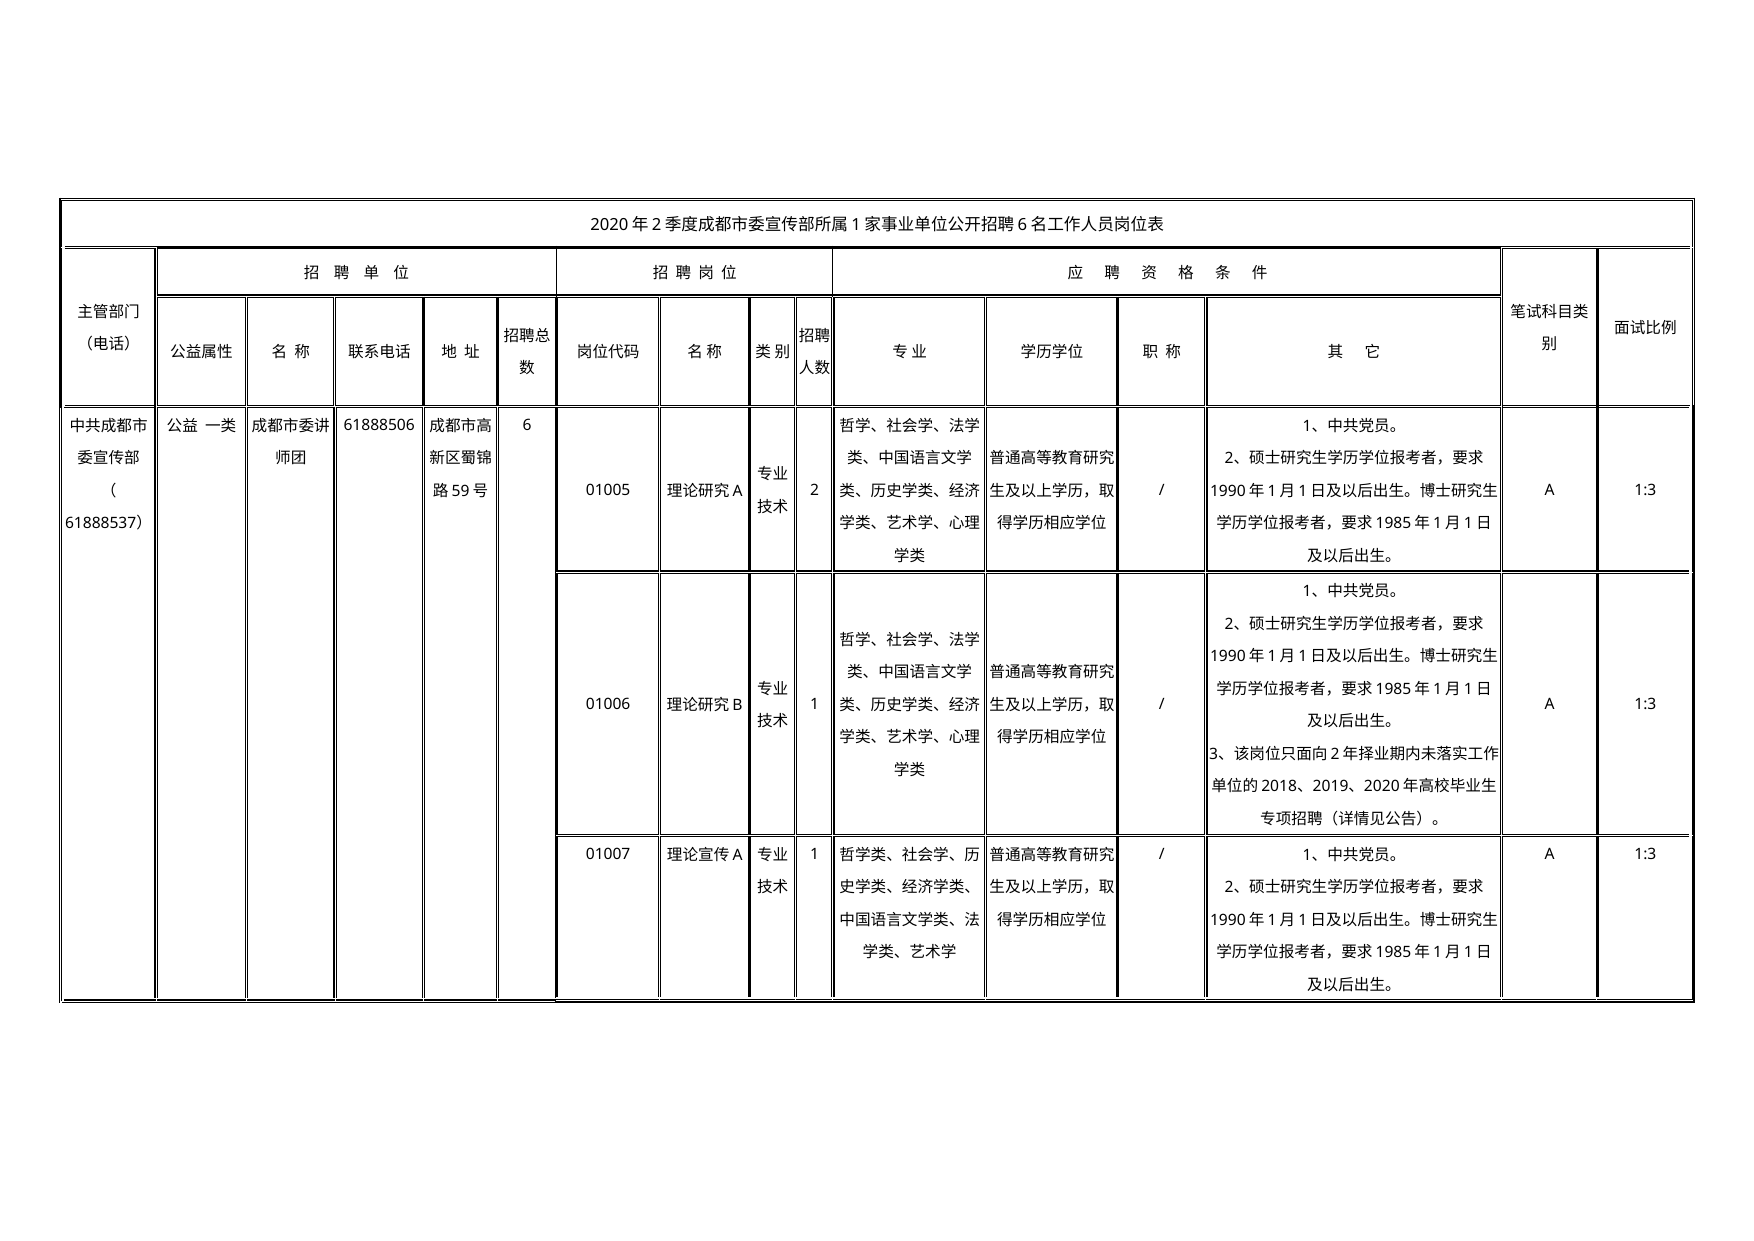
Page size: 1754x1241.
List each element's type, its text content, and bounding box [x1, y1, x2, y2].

table_cell / [1119, 408, 1204, 570]
table_cell 职 称 [1119, 298, 1204, 405]
table_cell A [1503, 574, 1596, 834]
table_cell 61888506 [335, 408, 423, 999]
table_cell 招聘总数 [499, 298, 555, 405]
table_cell 联系电话 [336, 298, 422, 405]
table_cell 01005 [558, 408, 658, 570]
table_cell 公益 一类 [156, 408, 246, 999]
table_cell 理论研究B [661, 574, 748, 834]
table_cell A [1501, 837, 1597, 999]
table_cell 主管部门（电话） [61, 246, 156, 405]
table_cell 普通高等教育研究生及以上学历，取得学历相应学位 [987, 574, 1116, 834]
table_cell / [1117, 834, 1206, 999]
table_cell 地 址 [425, 298, 496, 405]
table_cell 中共成都市委宣传部（61888537） [62, 405, 156, 999]
table_cell 6 [497, 406, 556, 999]
table_header 2020年2季度成都市委宣传部所属1家事业单位公开招聘6名工作人员岗位表 [62, 201, 1692, 246]
table_cell 1、中共党员。 2、硕士研究生学历学位报考者，要求1990年1月1日及以后出生。博士研究生学历学位报考者，要求1985年1月1日及以后出生。 [1208, 408, 1500, 570]
table_cell 名 称 [661, 298, 748, 405]
table_cell 专 业 [835, 298, 984, 405]
table_cell 01007 [556, 837, 659, 999]
table_cell 普通高等教育研究生及以上学历，取得学历相应学位 [987, 408, 1116, 570]
table_cell 1、中共党员。 2、硕士研究生学历学位报考者，要求1990年1月1日及以后出生。博士研究生学历学位报考者，要求1985年1月1日及以后出生。 [1206, 837, 1501, 999]
table_cell 笔试科目类别 [1503, 249, 1596, 405]
table_cell 专业技术 [751, 574, 794, 834]
table_cell 招 聘 单 位 [158, 249, 556, 294]
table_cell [833, 837, 986, 999]
table_cell 招聘人数 [797, 298, 831, 405]
table_cell 哲学、社会学、法学类、中国语言文学类、历史学类、经济学类、艺术学、心理学类 [835, 408, 984, 570]
table_cell 理论研究A [661, 408, 748, 570]
table_cell 专业技术 [751, 408, 794, 570]
table_cell 公益属性 [158, 298, 245, 405]
table_cell 应 聘 资 格 条 件 [833, 249, 1500, 294]
table_cell 1:3 [1599, 405, 1692, 570]
table_cell 成都市高新区蜀锦路59号 [423, 406, 497, 999]
table_cell 2 [797, 408, 831, 570]
table_cell 名 称 [248, 298, 333, 405]
table_cell 成都市委讲师团 [246, 406, 335, 999]
table_cell 面试比例 [1597, 246, 1693, 405]
table_cell 学历学位 [987, 298, 1116, 405]
table_cell 理论宣传A [660, 837, 749, 999]
table_cell 1、中共党员。 2、硕士研究生学历学位报考者，要求1990年1月1日及以后出生。博士研究生学历学位报考者，要求1985年1月1日及以后出生。 3、该岗位只面向2年择业期内未落实工作单位的2018、2019、2020年高校毕业生专项招聘（详情见公告）。 [1208, 574, 1500, 834]
table_cell 1 [797, 574, 831, 834]
table_cell 其 它 [1208, 298, 1500, 405]
table_cell 1:3 [1597, 834, 1693, 999]
table_cell 招 聘 岗 位 [557, 249, 832, 294]
table_cell 1:3 [1599, 570, 1692, 834]
table_cell 类 别 [751, 298, 794, 405]
table_cell 1 [796, 834, 833, 999]
table_cell 哲学、社会学、法学类、中国语言文学类、历史学类、经济学类、艺术学、心理学类 [835, 574, 984, 834]
table_cell 岗位代码 [558, 298, 658, 405]
table_cell 01006 [558, 574, 658, 834]
table_cell 专业技术 [749, 837, 796, 999]
table_cell A [1503, 408, 1596, 570]
table_cell / [1119, 574, 1204, 834]
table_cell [986, 837, 1117, 999]
